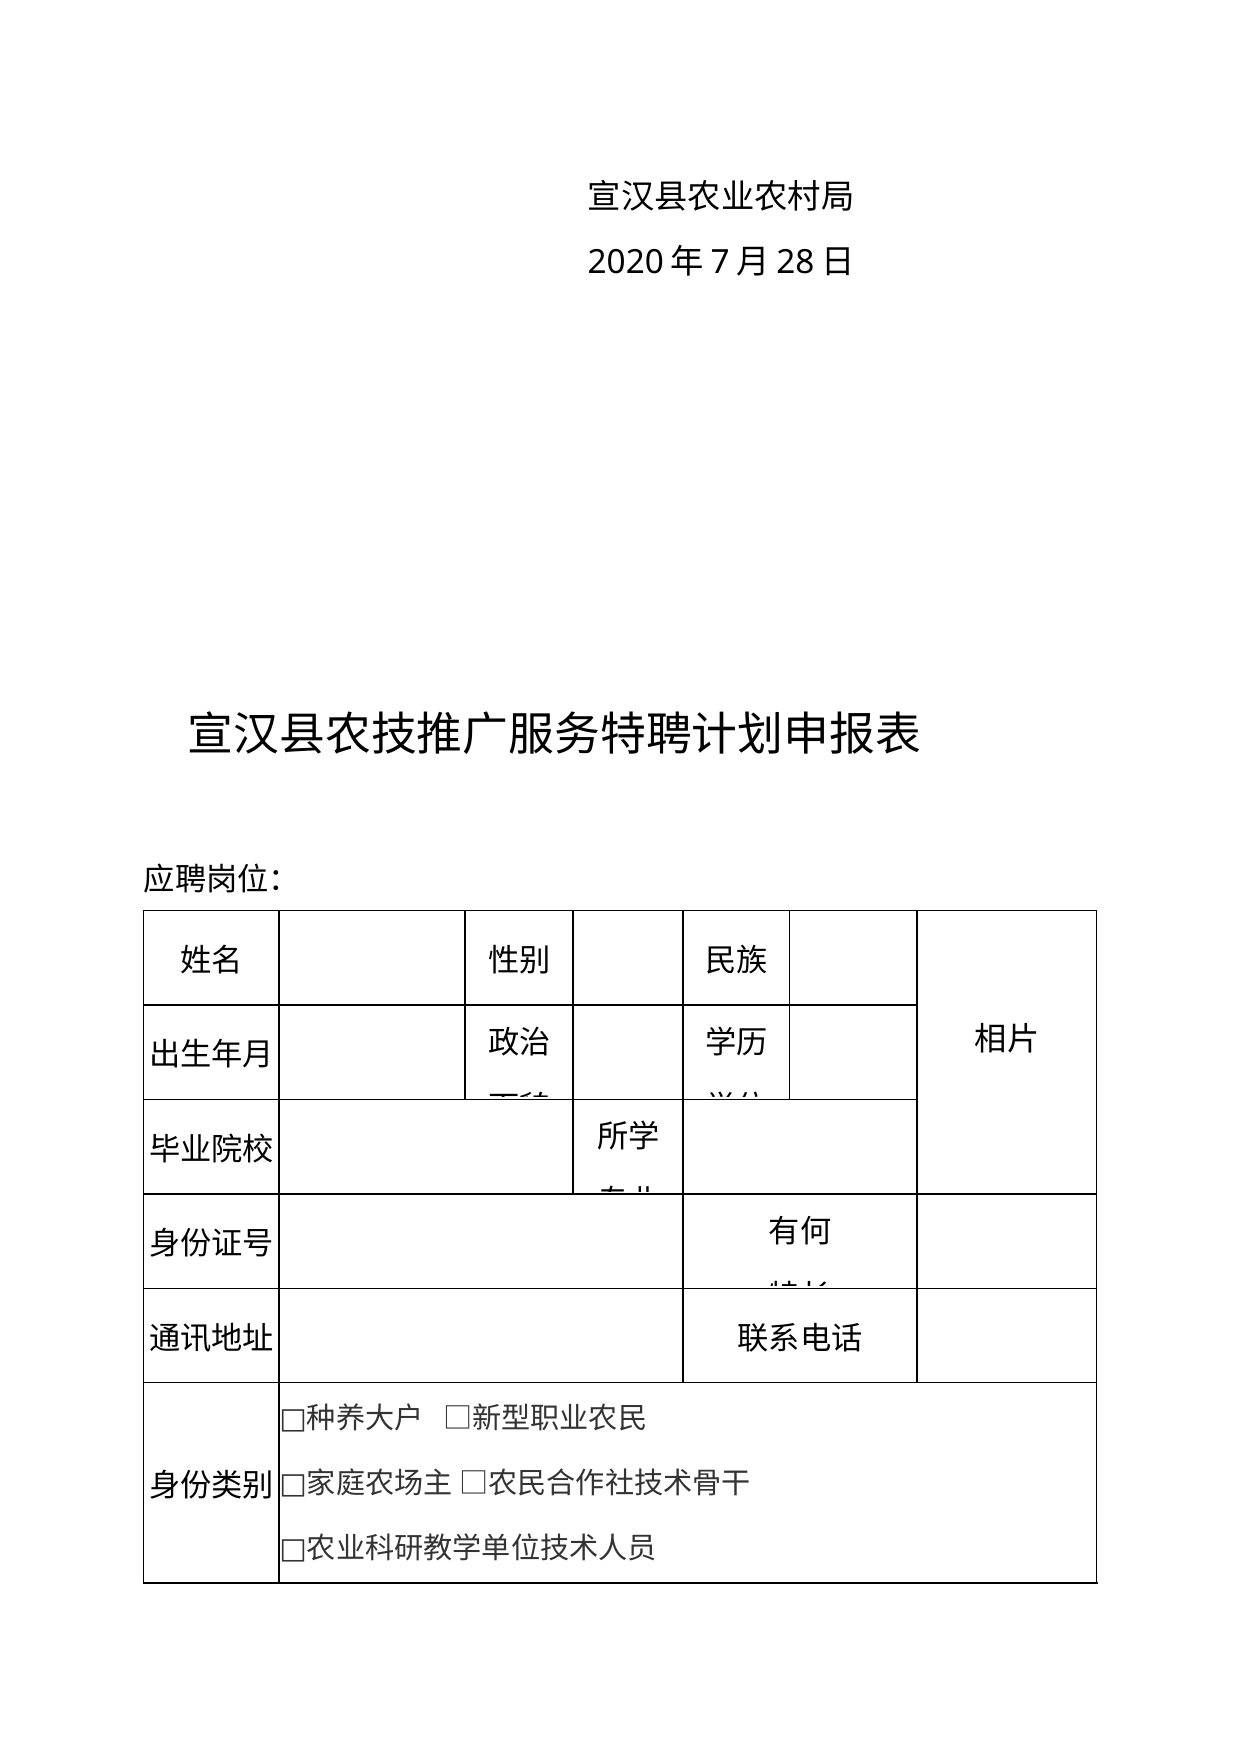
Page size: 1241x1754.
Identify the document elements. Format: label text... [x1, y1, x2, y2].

table_cell 有何 特长 [684, 1195, 916, 1287]
text 2020年7月28日 [187, 227, 1053, 292]
table_cell [574, 911, 682, 1004]
table_cell 政治 面貌 [466, 1006, 572, 1098]
text 宣汉县农技推广服务特聘计划申报表 [187, 682, 1053, 779]
table_cell 相片 [918, 911, 1096, 1193]
table_cell 身份证号 [144, 1195, 278, 1287]
table_cell 联系电话 [684, 1289, 916, 1382]
table_cell [684, 1100, 916, 1193]
table_cell 姓名 [144, 911, 278, 1004]
table_cell [790, 911, 916, 1004]
table_cell [280, 1100, 572, 1193]
table_cell 性别 [466, 911, 572, 1004]
table_cell 身份类别 [144, 1383, 278, 1582]
table_cell 毕业院校 [144, 1100, 278, 1193]
table_cell [918, 1289, 1096, 1382]
text 宣汉县农业农村局 [187, 162, 1053, 227]
table_cell 所学 专业 [574, 1100, 682, 1193]
table_cell [918, 1195, 1096, 1287]
table_cell 通讯地址 [144, 1289, 278, 1382]
table_cell [280, 911, 464, 1004]
table_cell [280, 1289, 682, 1382]
table_cell □种养大户 □新型职业农民 □家庭农场主 □农民合作社技术骨干 □农业科研教学单位技术人员 □其他 [280, 1383, 1096, 1582]
table_cell [790, 1006, 916, 1098]
table_cell 出生年月 [144, 1006, 278, 1098]
table_cell [280, 1195, 682, 1287]
table_cell [280, 1006, 464, 1098]
table_cell [574, 1006, 682, 1098]
table_cell 民族 [684, 911, 789, 1004]
table_header 应聘岗位： [144, 845, 1097, 909]
table_cell 学历 学位 [684, 1006, 789, 1098]
